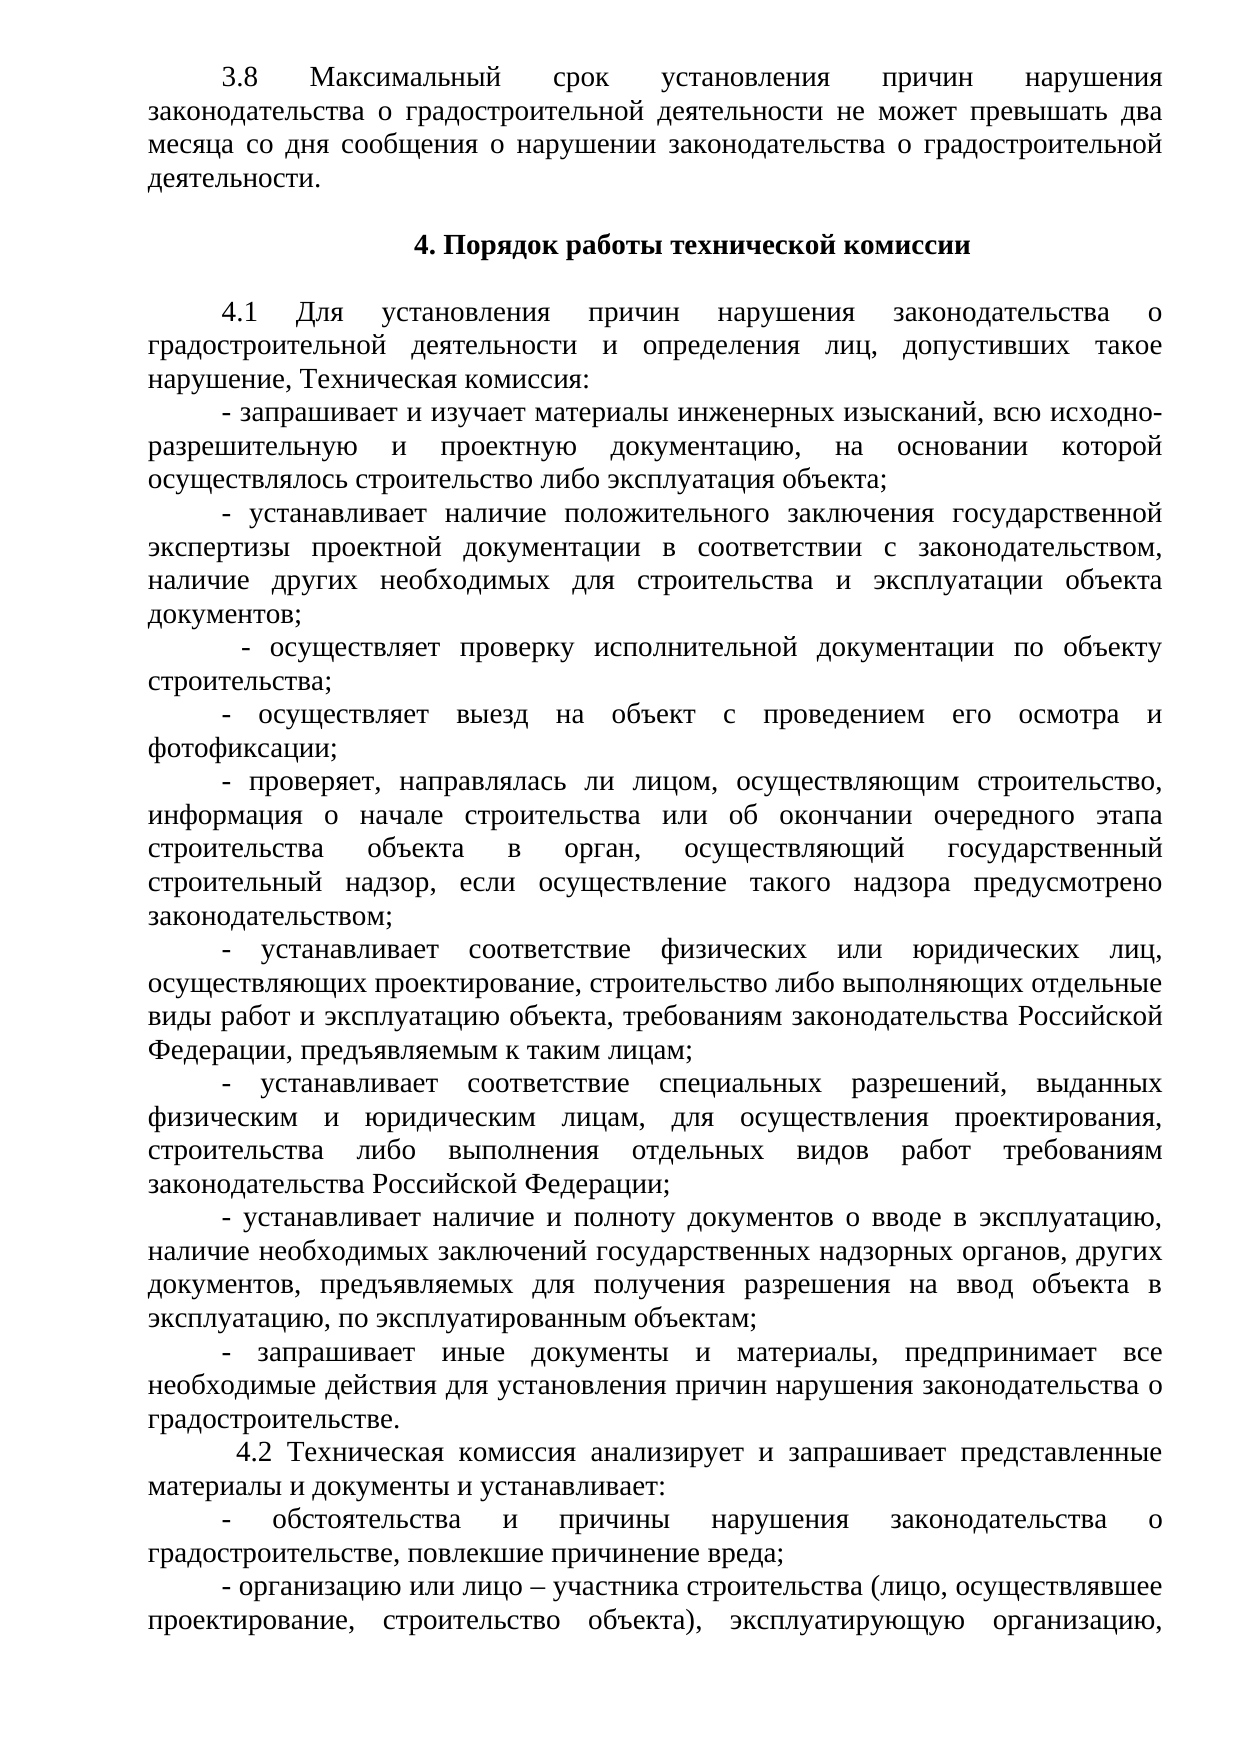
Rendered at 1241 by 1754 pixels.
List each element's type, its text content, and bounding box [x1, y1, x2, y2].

text - осуществляет проверку исполнительной документации по объекту строительства; [148, 629, 1163, 696]
text 4.1 Для установления причин нарушения законодательства о градостроительной деятельности и определения лиц, допустивших такое нарушение, Техническая комиссия: [148, 294, 1163, 394]
text - устанавливает наличие положительного заключения государственной экспертизы проектной документации в соответствии с законодательством, наличие других необходимых для строительства и эксплуатации объекта документов; [148, 495, 1163, 629]
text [148, 1568, 1163, 1636]
text - обстоятельства и причины нарушения законодательства о градостроительстве, повлекшие причинение вреда; [148, 1501, 1163, 1568]
text 4. Порядок работы технической комиссии [148, 227, 1163, 260]
text - проверяет, направлялась ли лицом, осуществляющим строительство, информация о начале строительства или об окончании очередного этапа строительства объекта в орган, осуществляющий государственный строительный надзор, если осуществление такого надзора предусмотрено законодательством; [148, 763, 1163, 931]
text - осуществляет выезд на объект с проведением его осмотра и фотофиксации; [148, 696, 1163, 763]
text - запрашивает и изучает материалы инженерных изысканий, всю исходно- разрешительную и проектную документацию, на основании которой осуществлялось строительство либо эксплуатация объекта; [148, 394, 1163, 495]
text - запрашивает иные документы и материалы, предпринимает все необходимые действия для установления причин нарушения законодательства о градостроительстве. [148, 1334, 1163, 1434]
text 4.2 Техническая комиссия анализирует и запрашивает представленные материалы и документы и устанавливает: [148, 1434, 1163, 1501]
text - устанавливает соответствие физических или юридических лиц, осуществляющих проектирование, строительство либо выполняющих отдельные виды работ и эксплуатацию объекта, требованиям законодательства Российской Федерации, предъявляемым к таким лицам; [148, 931, 1163, 1065]
text - устанавливает наличие и полноту документов о вводе в эксплуатацию, наличие необходимых заключений государственных надзорных органов, других документов, предъявляемых для получения разрешения на ввод объекта в эксплуатацию, по эксплуатированным объектам; [148, 1199, 1163, 1334]
text 3.8 Максимальный срок установления причин нарушения законодательства о градостроительной деятельности не может превышать два месяца со дня сообщения о нарушении законодательства о градостроительной деятельности. [148, 59, 1163, 193]
text - устанавливает соответствие специальных разрешений, выданных физическим и юридическим лицам, для осуществления проектирования, строительства либо выполнения отдельных видов работ требованиям законодательства Российской Федерации; [148, 1065, 1163, 1199]
